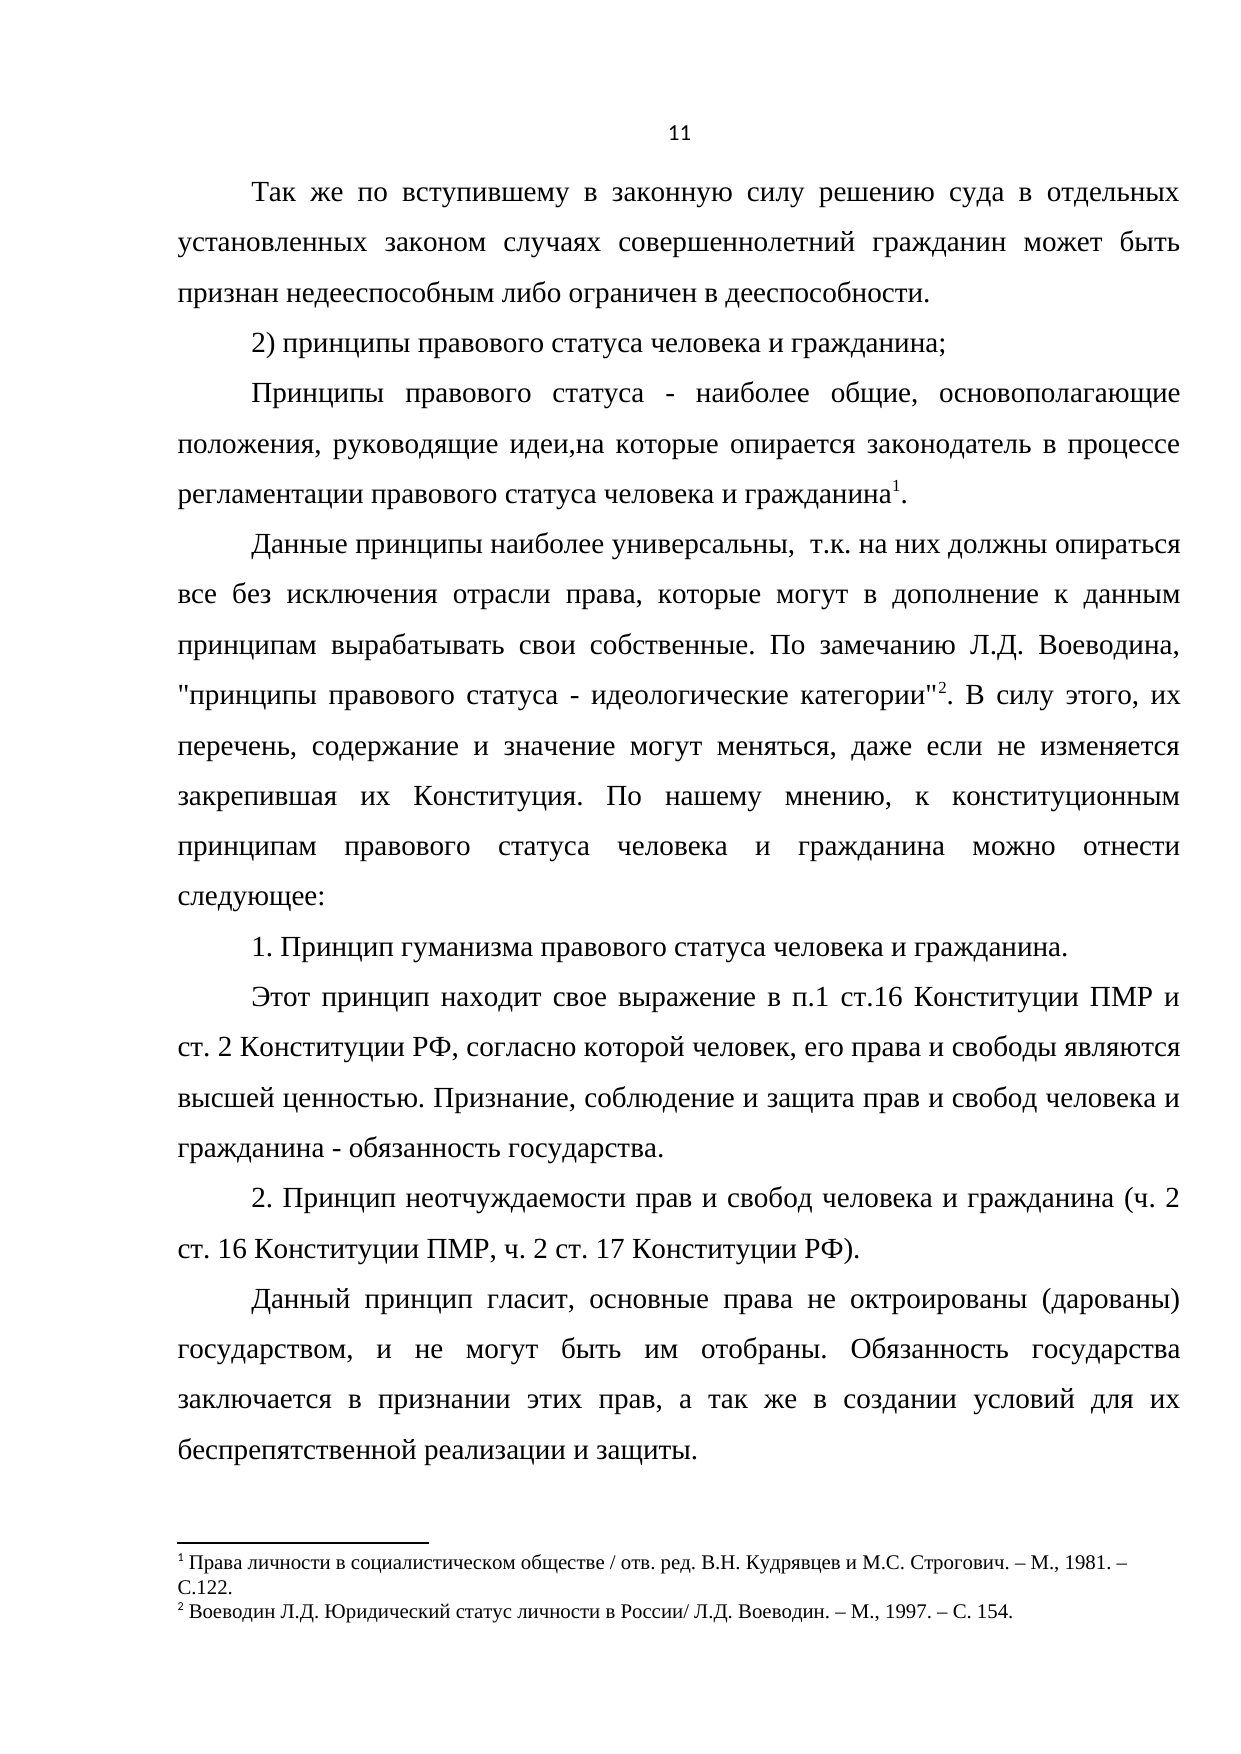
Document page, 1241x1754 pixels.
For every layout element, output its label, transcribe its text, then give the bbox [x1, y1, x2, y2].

text Данный принцип гласит, основные права не октроированы (дарованы) государством, и не могут быть им отобраны. Обязанность государства заключается в признании этих прав, а так же в создании условий для их беспрепятственной реализации и защиты. [177, 1281, 1181, 1466]
text Принципы правового статуса - наиболее общие, основополагающие положения, руководящие идеи,на которые опирается законодатель в процессе регламентации правового статуса человека и гражданина. [177, 375, 1181, 509]
text Так же по вступившему в законную силу решению суда в отдельных установленных законом случаях совершеннолетний гражданин может быть признан недееспособным либо ограничен в дееспособности. [177, 174, 1181, 308]
text Этот принцип находит свое выражение в п.1 ст.16 Конституции ПМР и ст. 2 Конституции РФ, согласно которой человек, его права и свободы являются высшей ценностью. Признание, соблюдение и защита прав и свобод человека и гражданина - обязанность государства. [177, 979, 1181, 1164]
text 2. Принцип неотчуждаемости прав и свобод человека и гражданина (ч. 2 ст. 16 Конституции ПМР, ч. 2 ст. 17 Конституции РФ). [177, 1180, 1181, 1264]
text Данные принципы наиболее универсальны, т.к. на них должны опираться все без исключения отрасли права, которые могут в дополнение к данным принципам вырабатывать свои собственные. По замечанию Л.Д. Воеводина, "принципы правового статуса - идеологические категории". В силу этого, их перечень, содержание и значение могут меняться, даже если не изменяется закрепившая их Конституция. По нашему мнению, к конституционным принципам правового статуса человека и гражданина можно отнести следующее: [177, 526, 1181, 912]
text 1. Принцип гуманизма правового статуса человека и гражданина. [177, 929, 1181, 962]
text 2) принципы правового статуса человека и гражданина; [177, 325, 1181, 359]
